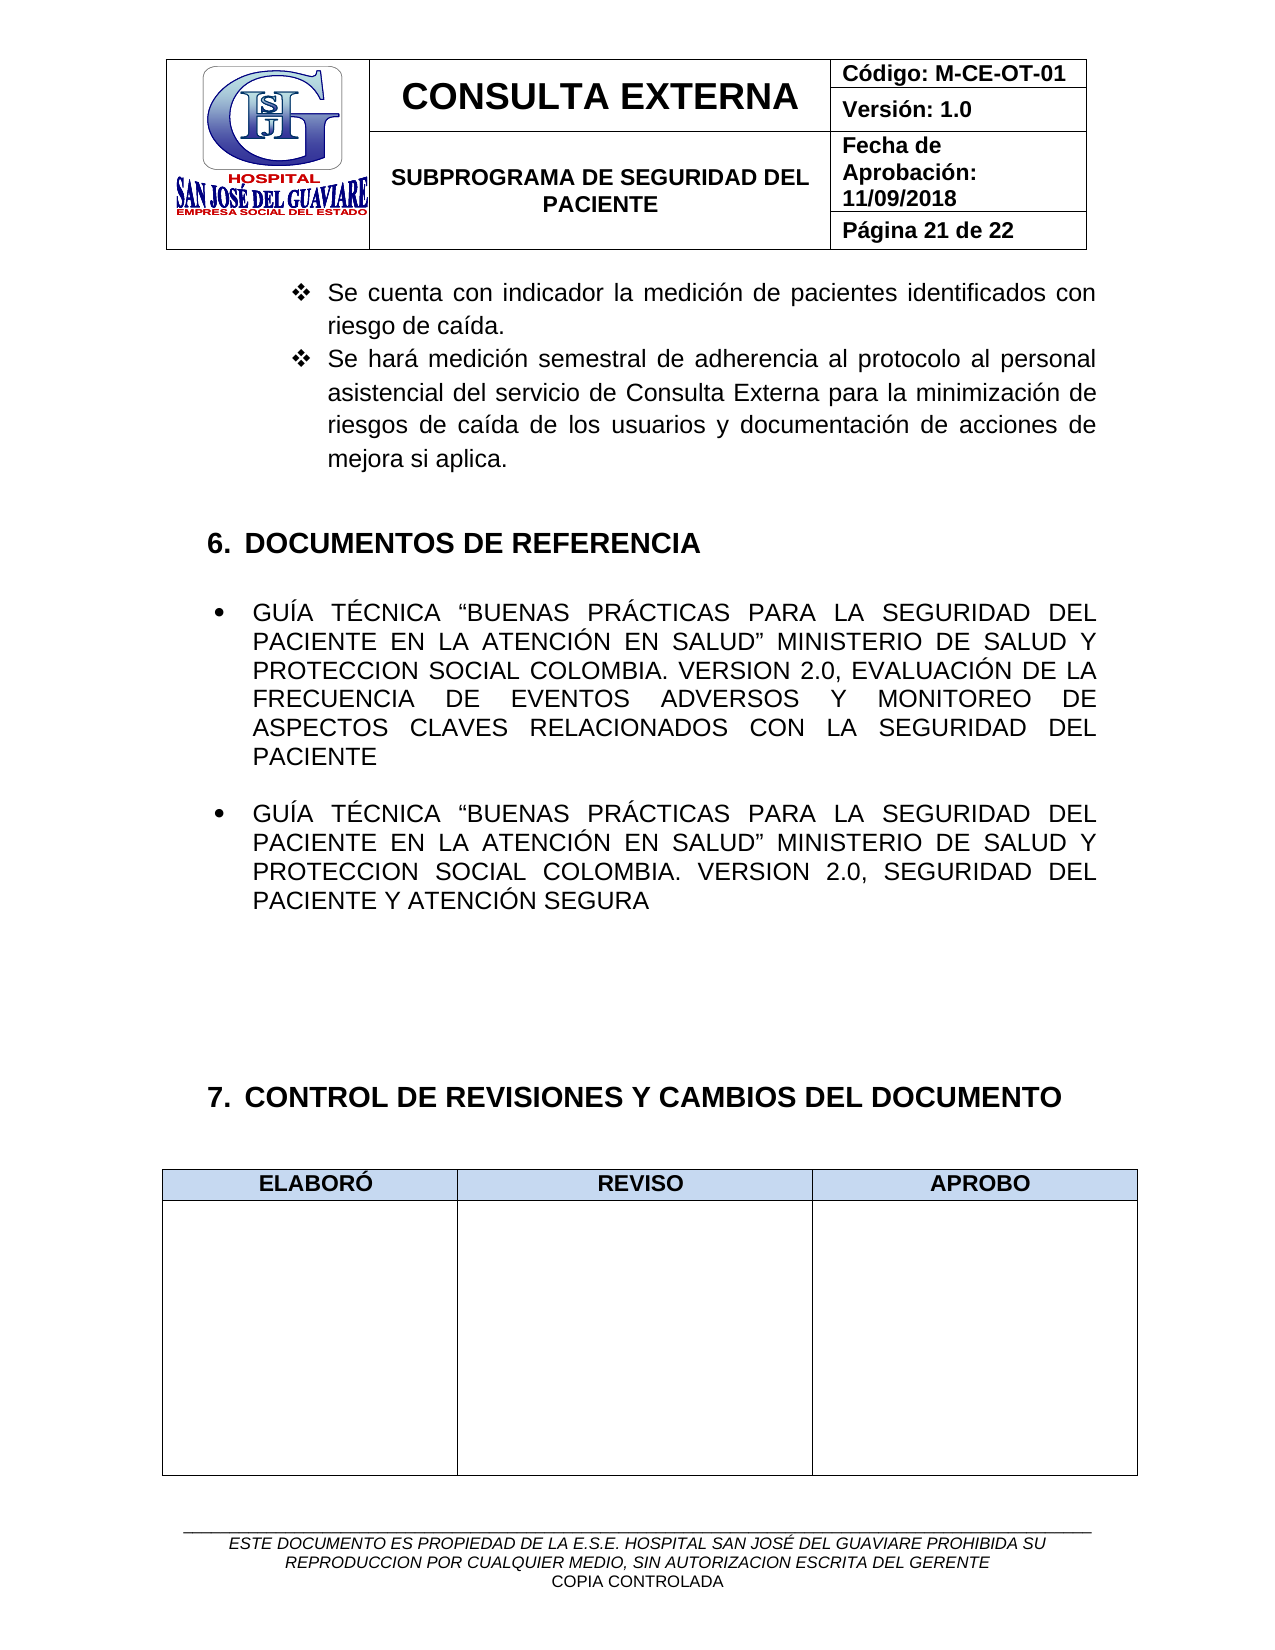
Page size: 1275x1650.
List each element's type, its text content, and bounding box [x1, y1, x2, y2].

subtitle CONTROL DE REVISIONES Y CAMBIOS DEL DOCUMENTO [207, 1079, 1098, 1113]
list GUÍA TÉCNICA “BUENAS PRÁCTICAS PARA LA SEGURIDAD DEL PACIENTE EN LA ATENCIÓN EN SALUD” MINISTERIO DE SALUD Y PROTECCION SOCIAL COLOMBIA. VERSION 2.0, EVALUACIÓN DE LA FRECUENCIA DE EVENTOS ADVERSOS Y MONITOREO DE ASPECTOS CLAVES RELACIONADOS CON LA SEGURIDAD DEL PACIENTE [215, 598, 1098, 771]
table_header ELABORÓ [163, 1170, 457, 1200]
table_header APROBO [813, 1170, 1137, 1200]
table_header REVISO [458, 1170, 812, 1200]
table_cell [458, 1201, 812, 1475]
list GUÍA TÉCNICA “BUENAS PRÁCTICAS PARA LA SEGURIDAD DEL PACIENTE EN LA ATENCIÓN EN SALUD” MINISTERIO DE SALUD Y PROTECCION SOCIAL COLOMBIA. VERSION 2.0, SEGURIDAD DEL PACIENTE Y ATENCIÓN SEGURA [215, 799, 1098, 914]
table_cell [813, 1201, 1137, 1475]
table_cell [163, 1201, 457, 1475]
list Se cuenta con indicador la medición de pacientes identificados con riesgo de caída. [290, 278, 1098, 340]
subtitle DOCUMENTOS DE REFERENCIA [207, 527, 1098, 560]
list Se hará medición semestral de adherencia al protocolo al personal asistencial del servicio de Consulta Externa para la minimización de riesgos de caída de los usuarios y documentación de acciones de mejora si aplica. [290, 344, 1098, 472]
